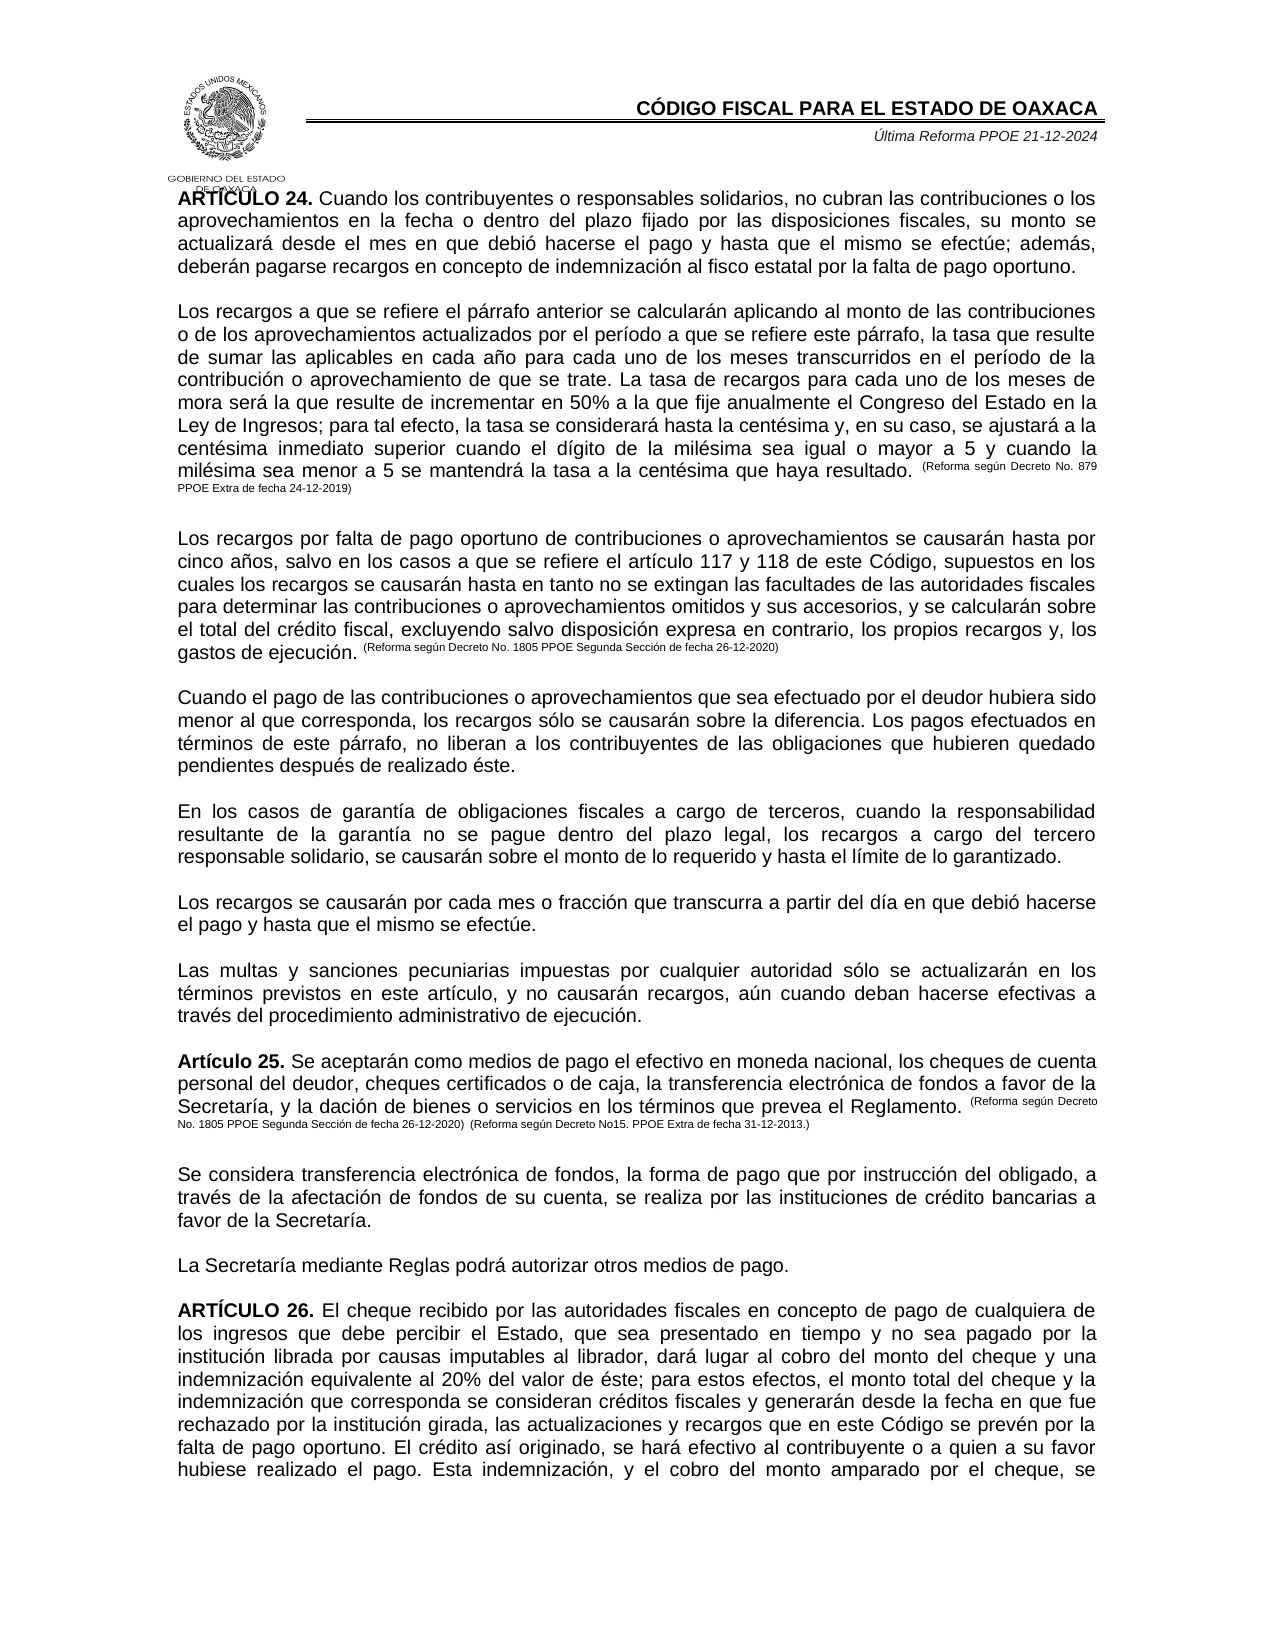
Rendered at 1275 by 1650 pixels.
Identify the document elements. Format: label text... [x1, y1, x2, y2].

text Artículo 25. Se aceptarán como medios de pago el efectivo en moneda nacional, los cheques de cuenta personal del deudor, cheques certificados o de caja, la transferencia electrónica de fondos a favor de la Secretaría, y la dación de bienes o servicios en los términos que prevea el Reglamento. (Reforma según Decreto No. 1805 PPOE Segunda Sección de fecha 26-12-2020) (Reforma según Decreto No15. PPOE Extra de fecha 31-12-2013.) [177, 1049, 1098, 1140]
text Los recargos por falta de pago oportuno de contribuciones o aprovechamientos se causarán hasta por cinco años, salvo en los casos a que se refiere el artículo 117 y 118 de este Código, supuestos en los cuales los recargos se causarán hasta en tanto no se extingan las facultades de las autoridades fiscales para determinar las contribuciones o aprovechamientos omitidos y sus accesorios, y se calcularán sobre el total del crédito fiscal, excluyendo salvo disposición expresa en contrario, los propios recargos y, los gastos de ejecución. (Reforma según Decreto No. 1805 PPOE Segunda Sección de fecha 26-12-2020) [177, 527, 1098, 663]
text Se considera transferencia electrónica de fondos, la forma de pago que por instrucción del obligado, a través de la afectación de fondos de su cuenta, se realiza por las instituciones de crédito bancarias a favor de la Secretaría. [177, 1163, 1098, 1231]
picture [165, 73, 288, 195]
text Los recargos a que se refiere el párrafo anterior se calcularán aplicando al monto de las contribuciones o de los aprovechamientos actualizados por el período a que se refiere este párrafo, la tasa que resulte de sumar las aplicables en cada año para cada uno de los meses transcurridos en el período de la contribución o aprovechamiento de que se trate. La tasa de recargos para cada uno de los meses de mora será la que resulte de incrementar en 50% a la que fije anualmente el Congreso del Estado en la Ley de Ingresos; para tal efecto, la tasa se considerará hasta la centésima y, en su caso, se ajustará a la centésima inmediato superior cuando el dígito de la milésima sea igual o mayor a 5 y cuando la milésima sea menor a 5 se mantendrá la tasa a la centésima que haya resultado. (Reforma según Decreto No. 879 PPOE Extra de fecha 24-12-2019) [177, 300, 1098, 504]
text En los casos de garantía de obligaciones fiscales a cargo de terceros, cuando la responsabilidad resultante de la garantía no se pague dentro del plazo legal, los recargos a cargo del tercero responsable solidario, se causarán sobre el monto de lo requerido y hasta el límite de lo garantizado. [177, 800, 1098, 868]
text Los recargos se causarán por cada mes o fracción que transcurra a partir del día en que debió hacerse el pago y hasta que el mismo se efectúe. [177, 891, 1098, 936]
text ARTÍCULO 24. Cuando los contribuyentes o responsables solidarios, no cubran las contribuciones o los aprovechamientos en la fecha o dentro del plazo fijado por las disposiciones fiscales, su monto se actualizará desde el mes en que debió hacerse el pago y hasta que el mismo se efectúe; además, deberán pagarse recargos en concepto de indemnización al fisco estatal por la falta de pago oportuno. [177, 187, 1098, 277]
text La Secretaría mediante Reglas podrá autorizar otros medios de pago. [177, 1254, 1098, 1277]
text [177, 1299, 1098, 1481]
text Las multas y sanciones pecuniarias impuestas por cualquier autoridad sólo se actualizarán en los términos previstos en este artículo, y no causarán recargos, aún cuando deban hacerse efectivas a través del procedimiento administrativo de ejecución. [177, 959, 1098, 1027]
text Cuando el pago de las contribuciones o aprovechamientos que sea efectuado por el deudor hubiera sido menor al que corresponda, los recargos sólo se causarán sobre la diferencia. Los pagos efectuados en términos de este párrafo, no liberan a los contribuyentes de las obligaciones que hubieren quedado pendientes después de realizado éste. [177, 686, 1098, 777]
